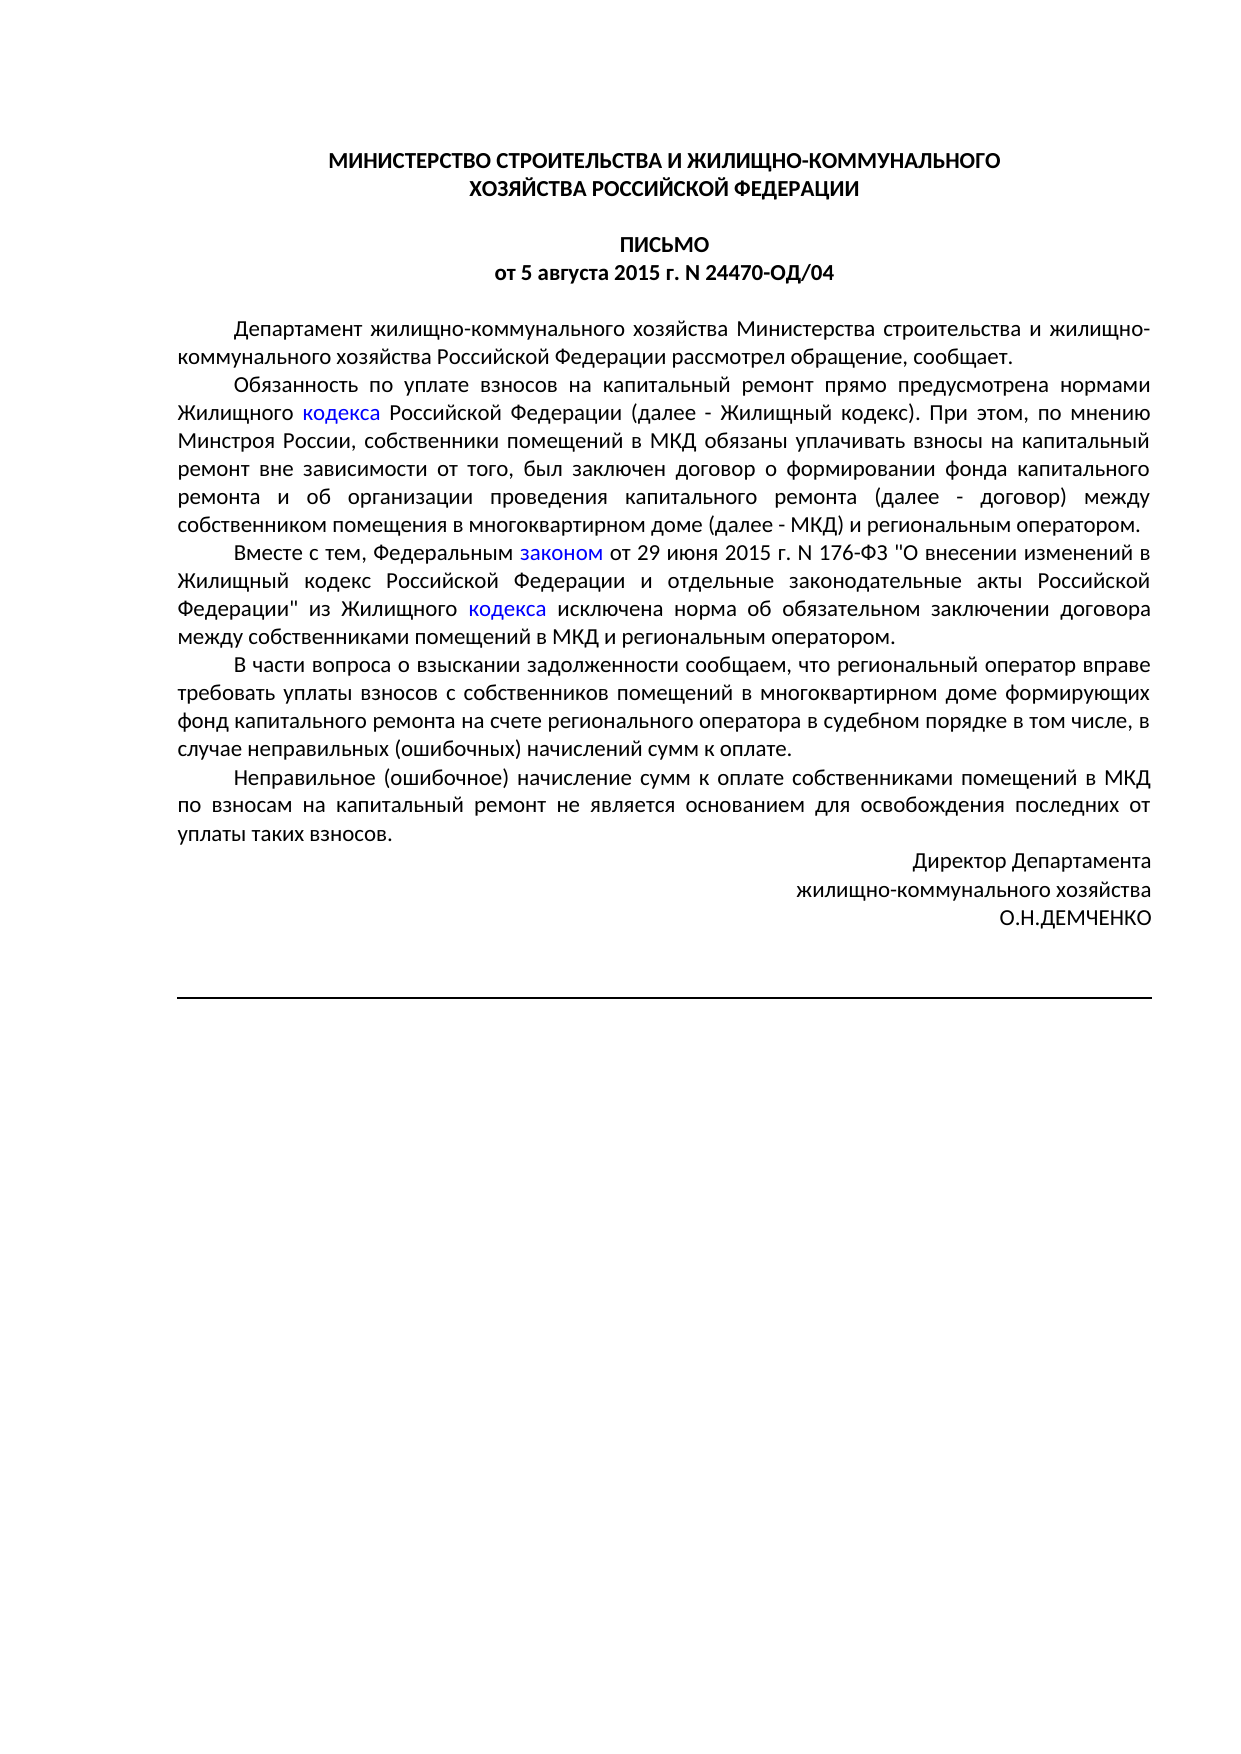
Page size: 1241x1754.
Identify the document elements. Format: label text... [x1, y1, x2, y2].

text жилищно-коммунального хозяйства [177, 875, 1152, 903]
title ХОЗЯЙСТВА РОССИЙСКОЙ ФЕДЕРАЦИИ [177, 174, 1152, 202]
text Департамент жилищно-коммунального хозяйства Министерства строительства и жилищно-коммунального хозяйства Российской Федерации рассмотрел обращение, сообщает. [177, 314, 1152, 370]
text Обязанность по уплате взносов на капитальный ремонт прямо предусмотрена нормами Жилищного кодекса Российской Федерации (далее - Жилищный кодекс). При этом, по мнению Минстроя России, собственники помещений в МКД обязаны уплачивать взносы на капитальный ремонт вне зависимости от того, был заключен договор о формировании фонда капитального ремонта и об организации проведения капитального ремонта (далее - договор) между собственником помещения в многоквартирном доме (далее - МКД) и региональным оператором. [177, 370, 1152, 538]
text Неправильное (ошибочное) начисление сумм к оплате собственниками помещений в МКД по взносам на капитальный ремонт не является основанием для освобождения последних от уплаты таких взносов. [177, 763, 1152, 847]
text О.Н.ДЕМЧЕНКО [177, 903, 1152, 931]
title МИНИСТЕРСТВО СТРОИТЕЛЬСТВА И ЖИЛИЩНО-КОММУНАЛЬНОГО [177, 146, 1152, 174]
text Директор Департамента [177, 847, 1152, 875]
title от 5 августа 2015 г. N 24470-ОД/04 [177, 258, 1152, 286]
text Вместе с тем, Федеральным законом от 29 июня 2015 г. N 176-ФЗ "О внесении изменений в Жилищный кодекс Российской Федерации и отдельные законодательные акты Российской Федерации" из Жилищного кодекса исключена норма об обязательном заключении договора между собственниками помещений в МКД и региональным оператором. [177, 538, 1152, 651]
title ПИСЬМО [177, 230, 1152, 258]
text В части вопроса о взыскании задолженности сообщаем, что региональный оператор вправе требовать уплаты взносов с собственников помещений в многоквартирном доме формирующих фонд капитального ремонта на счете регионального оператора в судебном порядке в том числе, в случае неправильных (ошибочных) начислений сумм к оплате. [177, 651, 1152, 763]
